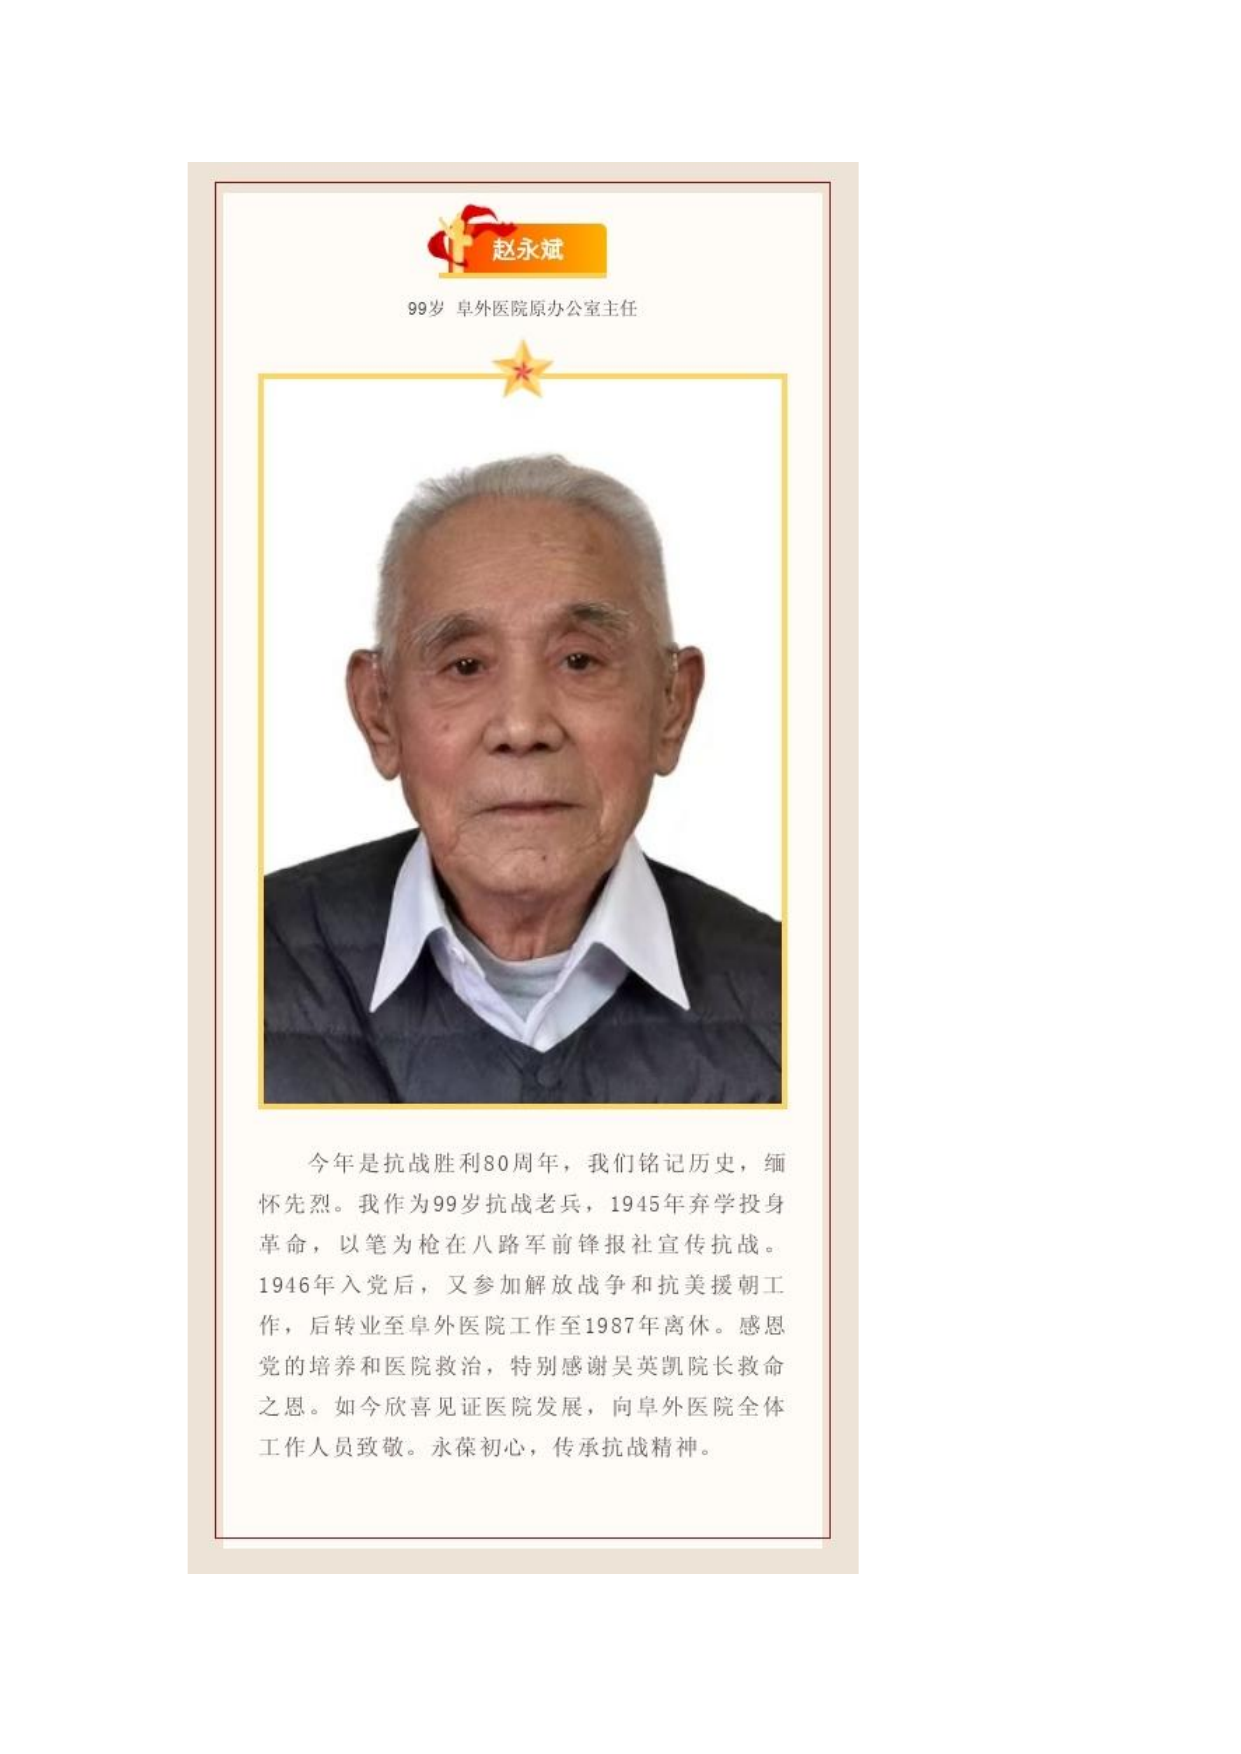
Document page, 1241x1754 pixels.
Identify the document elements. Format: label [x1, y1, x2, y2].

picture [187, 162, 859, 1574]
